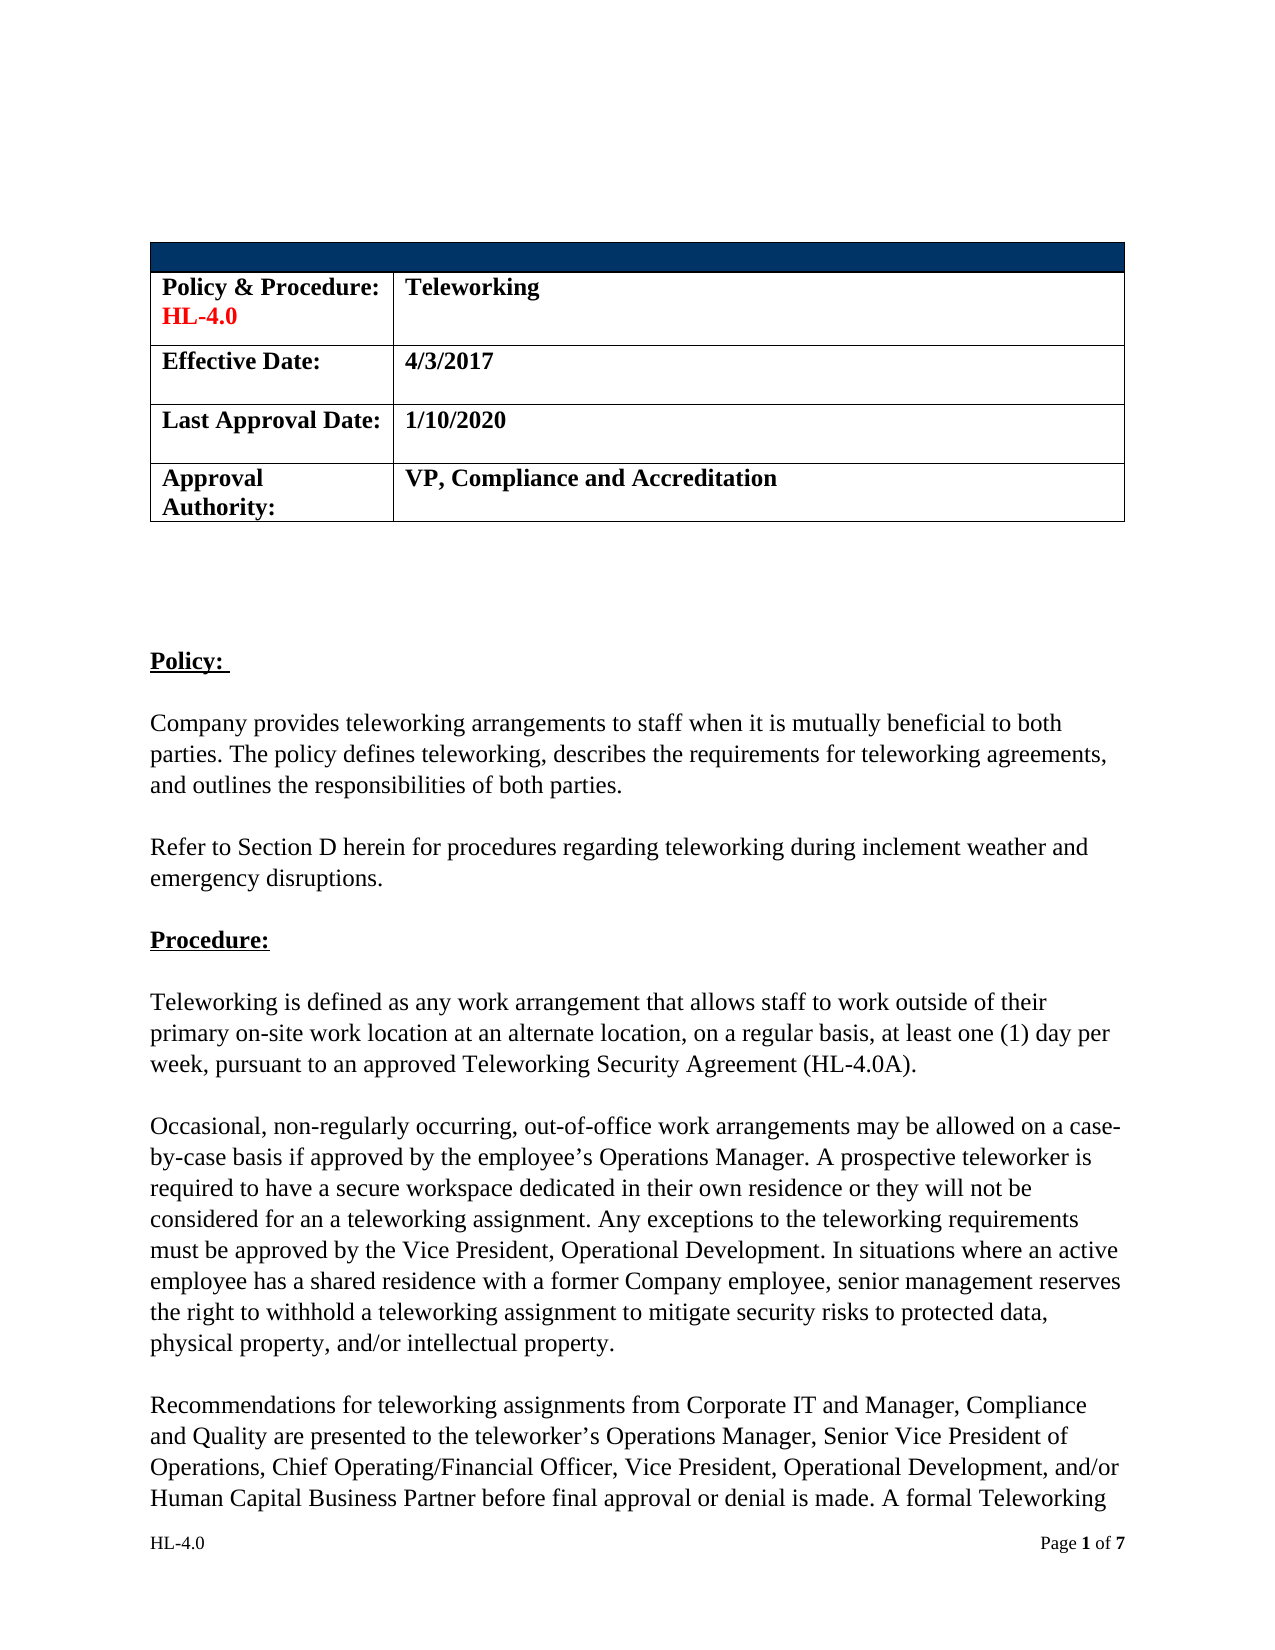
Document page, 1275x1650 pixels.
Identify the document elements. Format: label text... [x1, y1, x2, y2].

text Refer to Section D herein for procedures regarding teleworking during inclement weather and emergency disruptions. [150, 832, 1125, 892]
table_cell Teleworking [394, 273, 1124, 345]
table_cell 1/10/2020 [394, 405, 1124, 462]
text Procedure: [150, 925, 1125, 953]
text Occasional, non-regularly occurring, out-of-office work arrangements may be allowed on a case-by-case basis if approved by the employee’s Operations Manager. A prospective teleworker is required to have a secure workspace dedicated in their own residence or they will not be considered for an a teleworking assignment. Any exceptions to the teleworking requirements must be approved by the Vice President, Operational Development. In situations where an active employee has a shared residence with a former Company employee, senior management reserves the right to withhold a teleworking assignment to mitigate security risks to protected data, physical property, and/or intellectual property. [150, 1111, 1125, 1357]
table_cell 4/3/2017 [394, 346, 1124, 404]
table_header [151, 243, 1124, 271]
text Company provides teleworking arrangements to staff when it is mutually beneficial to both parties. The policy defines teleworking, describes the requirements for teleworking agreements, and outlines the responsibilities of both parties. [150, 708, 1125, 799]
text Teleworking is defined as any work arrangement that allows staff to work outside of their primary on-site work location at an alternate location, on a regular basis, at least one (1) day per week, pursuant to an approved Teleworking Security Agreement (HL-4.0A). [150, 987, 1125, 1078]
text Policy: [150, 646, 1125, 675]
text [150, 1390, 1125, 1512]
table_cell Policy & Procedure: HL-4.0 [151, 273, 393, 345]
table_cell Effective Date: [151, 346, 393, 404]
table_cell VP, Compliance and Accreditation [394, 464, 1124, 521]
table_cell Approval Authority: [151, 464, 393, 521]
table_cell Last Approval Date: [151, 405, 393, 462]
